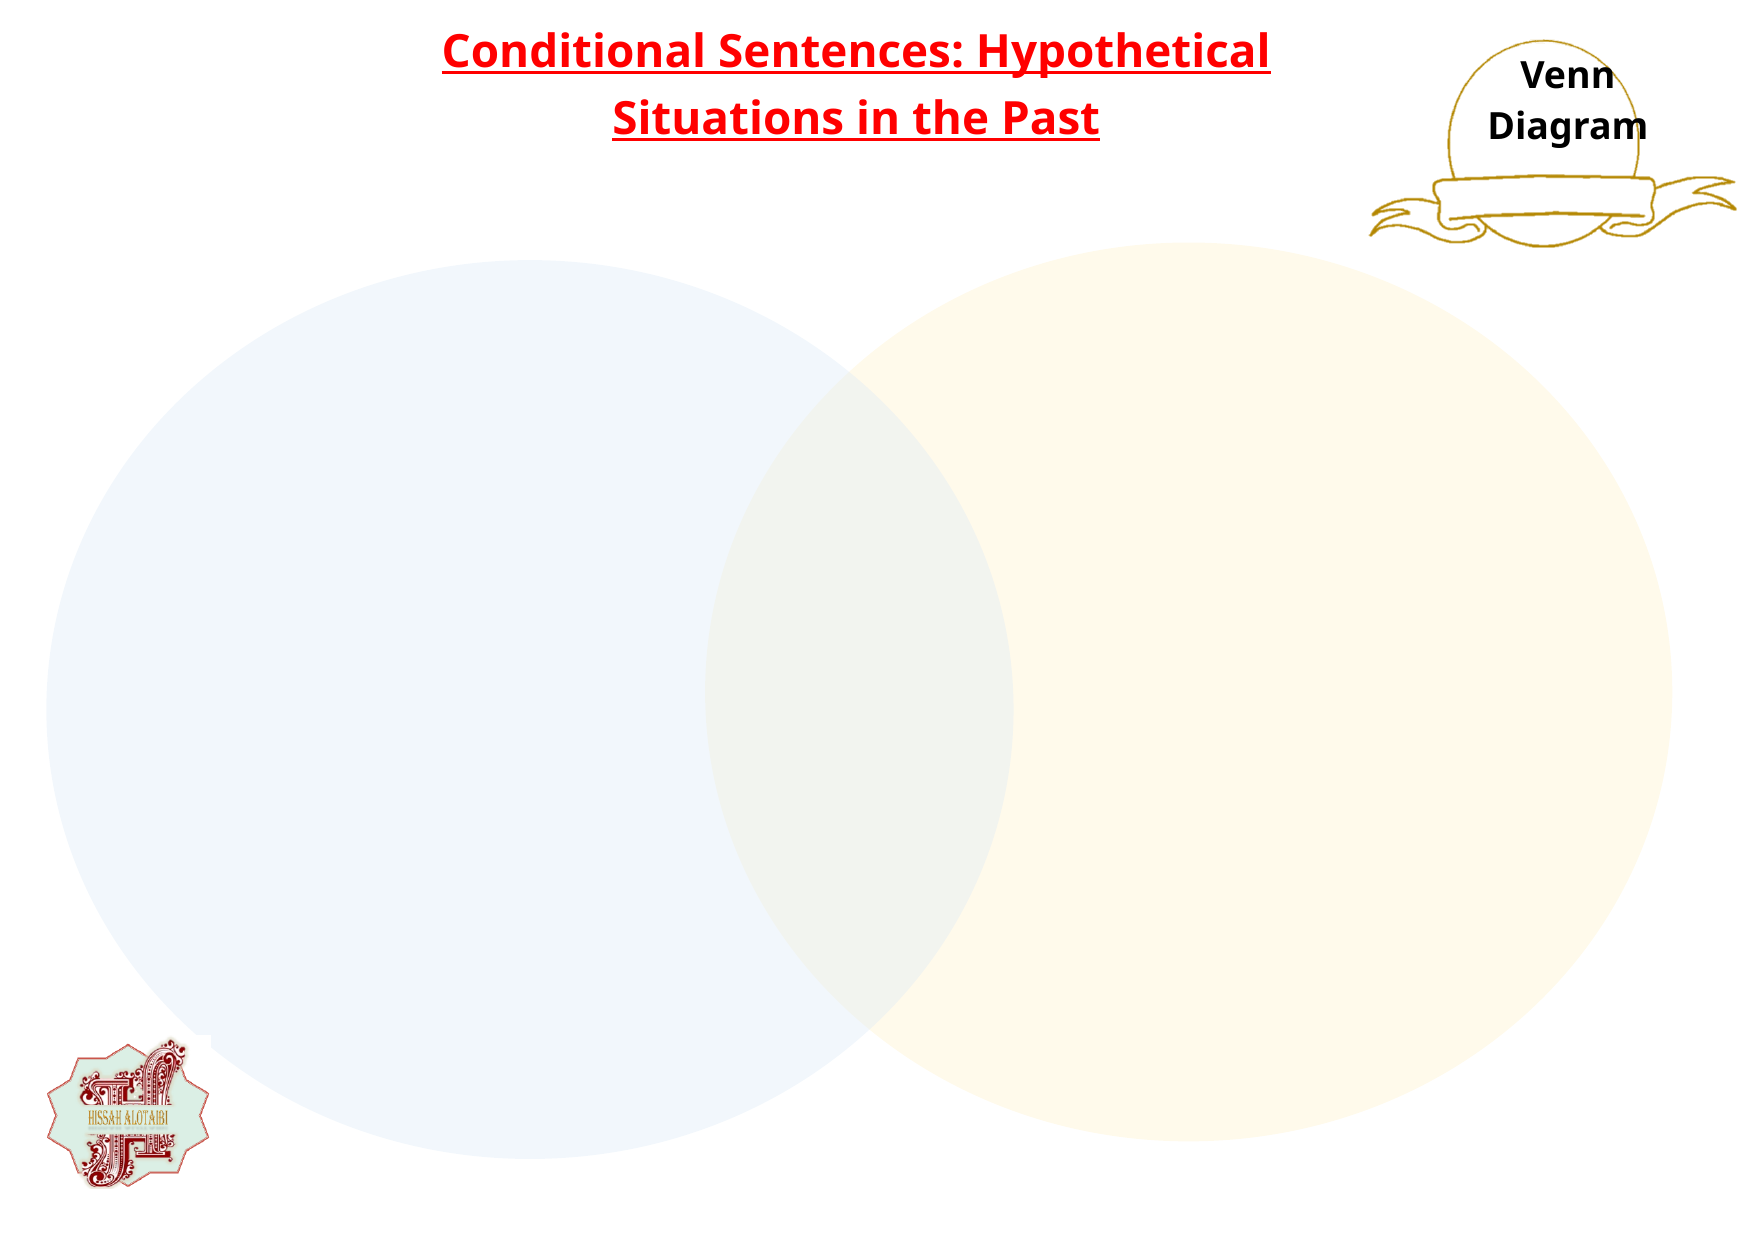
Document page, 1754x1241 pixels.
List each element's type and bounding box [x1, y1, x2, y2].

picture [46, 1035, 211, 1189]
